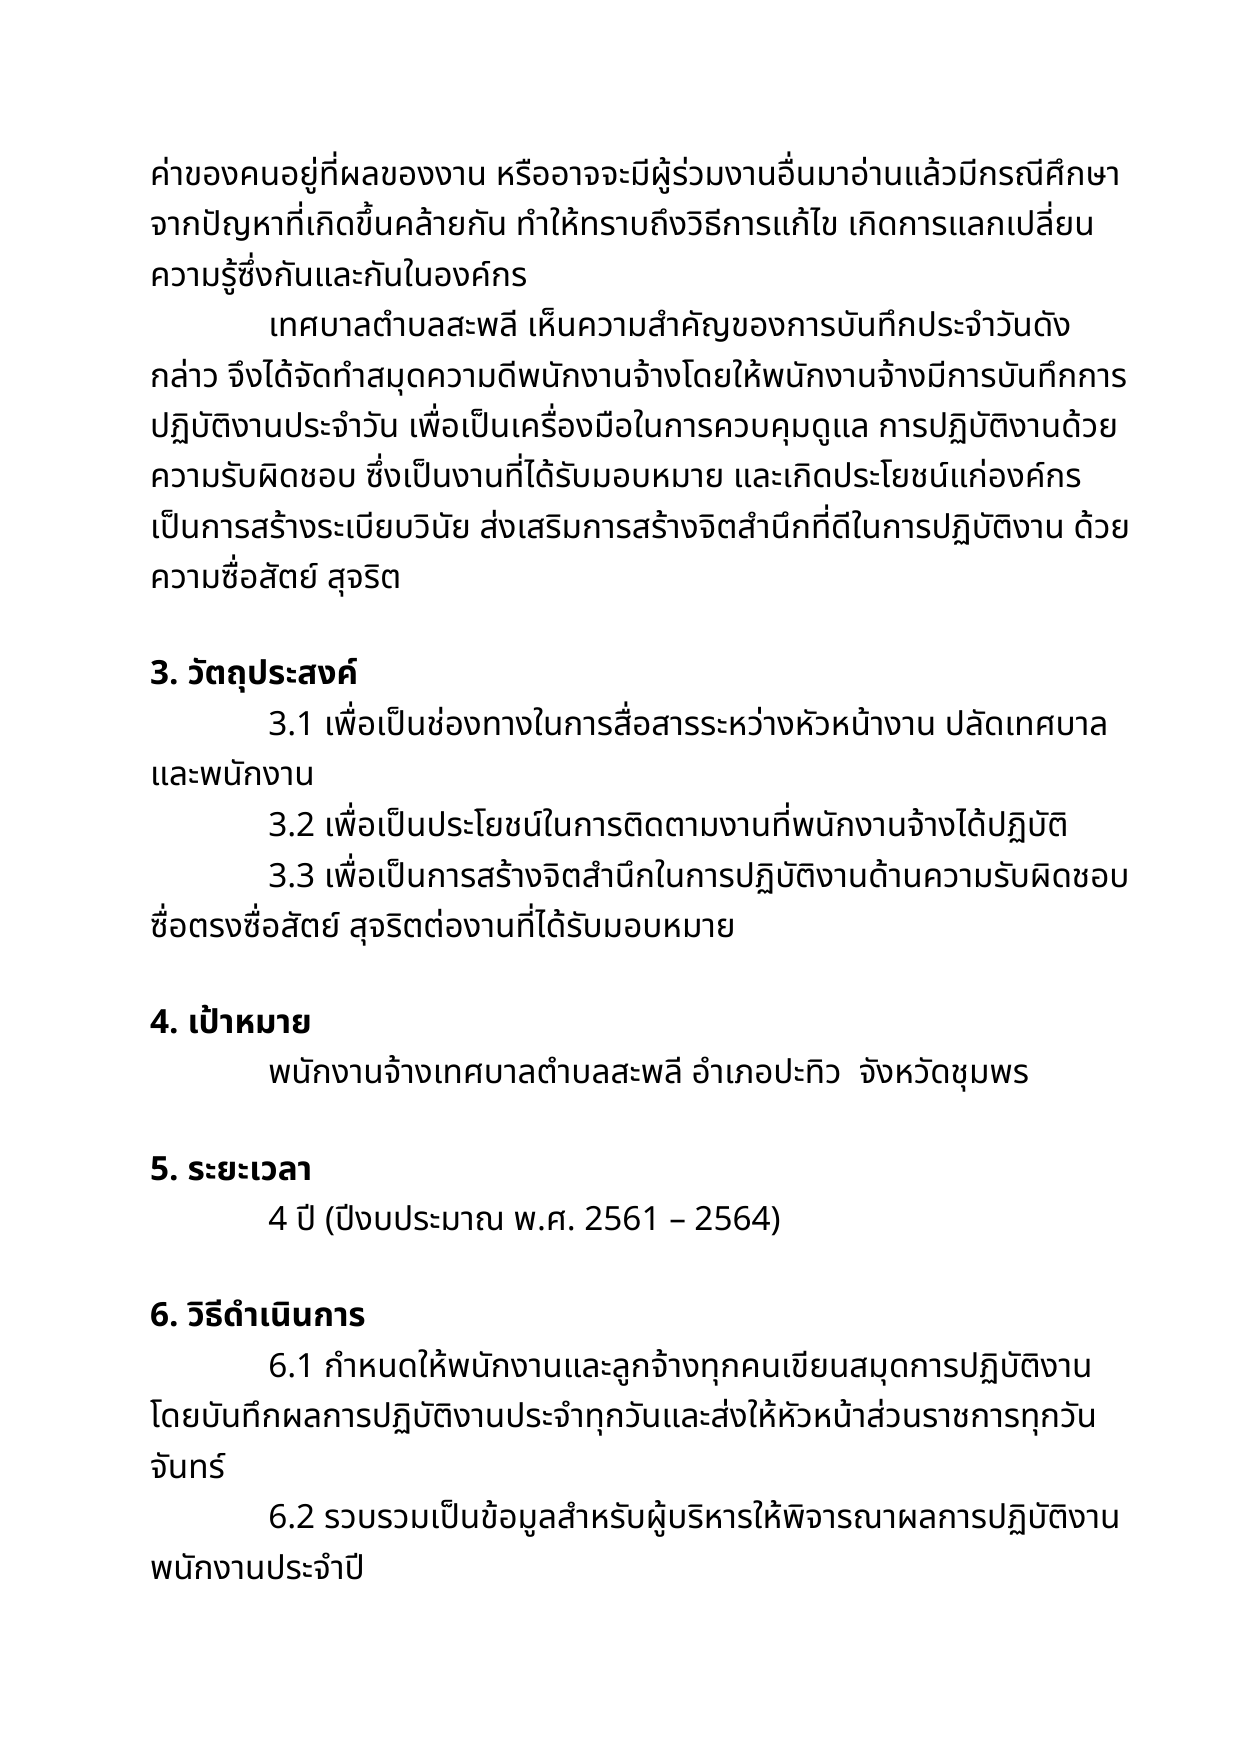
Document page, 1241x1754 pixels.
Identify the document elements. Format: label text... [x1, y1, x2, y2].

text 3.1 เพื่อเป็นช่องทางในการสื่อสารระหว่างหัวหน้างาน ปลัดเทศบาล และพนักงาน [150, 700, 1137, 801]
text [150, 150, 1137, 301]
text 3. วัตถุประสงค์ [150, 649, 1137, 700]
text 6. วิธีดำเนินการ [150, 1291, 1137, 1342]
text 5. ระยะเวลา [150, 1144, 1137, 1195]
text 6.1 กำหนดให้พนักงานและลูกจ้างทุกคนเขียนสมุดการปฏิบัติงาน โดยบันทึกผลการปฏิบัติงานประจำทุกวันและส่งให้หัวหน้าส่วนราชการทุกวันจันทร์ [150, 1342, 1137, 1493]
text เทศบาลตำบลสะพลี เห็นความสำคัญของการบันทึกประจำวันดังกล่าว จึงได้จัดทำสมุดความดีพนักงานจ้างโดยให้พนักงานจ้างมีการบันทึกการปฏิบัติงานประจำวัน เพื่อเป็นเครื่องมือในการควบคุมดูแล การปฏิบัติงานด้วยความรับผิดชอบ ซึ่งเป็นงานที่ได้รับมอบหมาย และเกิดประโยชน์แก่องค์กร เป็นการสร้างระเบียบวินัย ส่งเสริมการสร้างจิตสำนึกที่ดีในการปฏิบัติงาน ด้วยความซื่อสัตย์ สุจริต [150, 301, 1137, 604]
text 3.3 เพื่อเป็นการสร้างจิตสำนึกในการปฏิบัติงานด้านความรับผิดชอบ ซื่อตรงซื่อสัตย์ สุจริตต่องานที่ได้รับมอบหมาย [150, 851, 1137, 952]
text 4. เป้าหมาย [150, 998, 1137, 1048]
text พนักงานจ้างเทศบาลตำบลสะพลี อำเภอปะทิว จังหวัดชุมพร [150, 1048, 1137, 1099]
text 3.2 เพื่อเป็นประโยชน์ในการติดตามงานที่พนักงานจ้างได้ปฏิบัติ [150, 801, 1137, 851]
text 4 ปี (ปีงบประมาณ พ.ศ. 2561 – 2564) [150, 1195, 1137, 1246]
text 6.2 รวบรวมเป็นข้อมูลสำหรับผู้บริหารให้พิจารณาผลการปฏิบัติงานพนักงานประจำปี [150, 1493, 1137, 1594]
